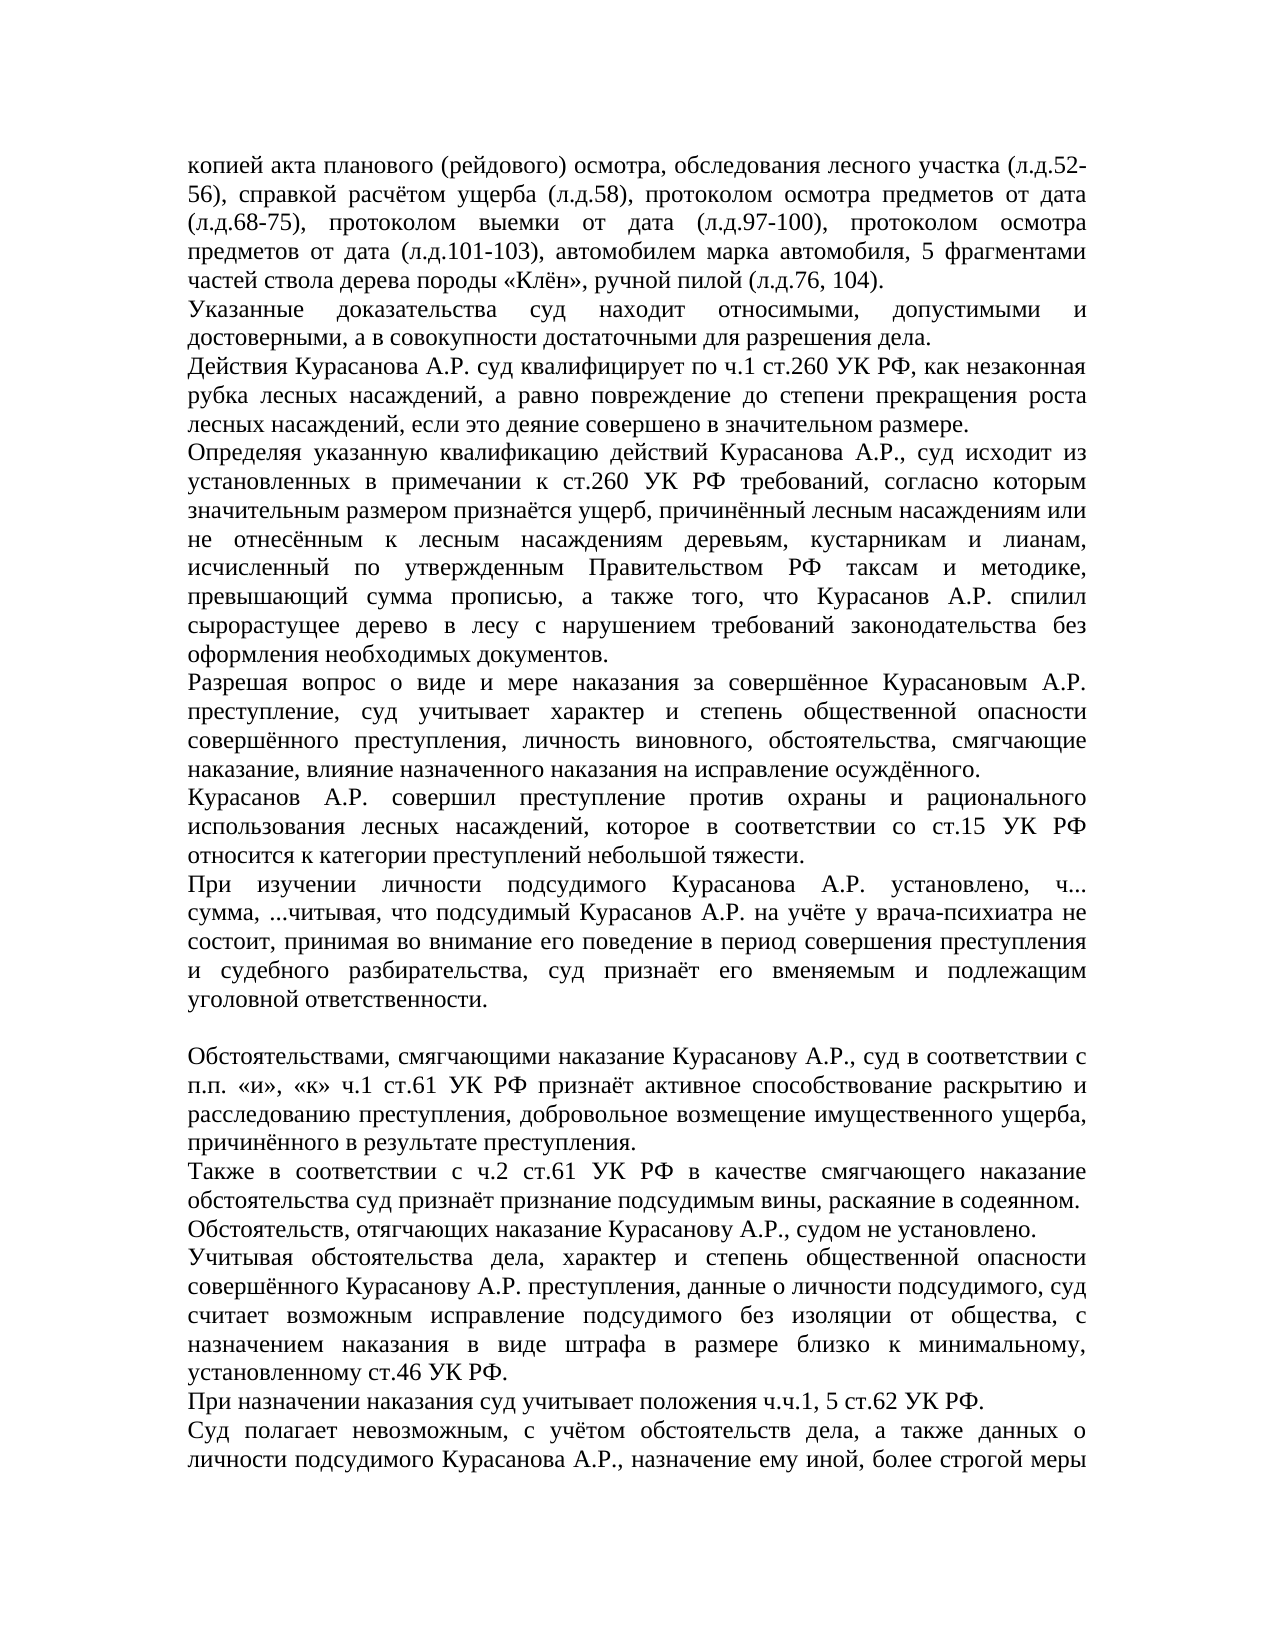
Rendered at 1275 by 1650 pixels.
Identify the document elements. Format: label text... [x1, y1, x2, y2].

text Учитывая обстоятельства дела, характер и степень общественной опасности совершённого Курасанову А.Р. преступления, данные о личности подсудимого, суд считает возможным исправление подсудимого без изоляции от общества, с назначением наказания в виде штрафа в размере близко к минимальному, установленному ст.46 УК РФ. [187, 1242, 1087, 1386]
text Также в соответствии с ч.2 ст.61 УК РФ в качестве смягчающего наказание обстоятельства суд признаёт признание подсудимым вины, раскаяние в содеянном. [187, 1156, 1087, 1214]
text При назначении наказания суд учитывает положения ч.ч.1, 5 ст.62 УК РФ. [187, 1386, 1087, 1415]
text Обстоятельств, отягчающих наказание Курасанову А.Р., судом не установлено. [187, 1214, 1087, 1242]
text Курасанов А.Р. совершил преступление против охраны и рационального использования лесных насаждений, которое в соответствии со ст.15 УК РФ относится к категории преступлений небольшой тяжести. [187, 782, 1087, 869]
text Обстоятельствами, смягчающими наказание Курасанову А.Р., суд в соответствии с п.п. «и», «к» ч.1 ст.61 УК РФ признаёт активное способствование раскрытию и расследованию преступления, добровольное возмещение имущественного ущерба, причинённого в результате преступления. [187, 1041, 1087, 1156]
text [187, 150, 1087, 294]
text Определяя указанную квалификацию действий Курасанова А.Р., суд исходит из установленных в примечании к ст.260 УК РФ требований, согласно которым значительным размером признаётся ущерб, причинённый лесным насаждениям или не отнесённым к лесным насаждениям деревьям, кустарникам и лианам, исчисленный по утвержденным Правительством РФ таксам и методике, превышающий сумма прописью, а также того, что Курасанов А.Р. спилил сырорастущее дерево в лесу с нарушением требований законодательства без оформления необходимых документов. [187, 437, 1087, 667]
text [187, 1415, 1087, 1472]
text При изучении личности подсудимого Курасанова А.Р. установлено, ч... сумма, ...читывая, что подсудимый Курасанов А.Р. на учёте у врача-психиатра не состоит, принимая во внимание его поведение в период совершения преступления и судебного разбирательства, суд признаёт его вменяемым и подлежащим уголовной ответственности. [187, 869, 1087, 1012]
text Разрешая вопрос о виде и мере наказания за совершённое Курасановым А.Р. преступление, суд учитывает характер и степень общественной опасности совершённого преступления, личность виновного, обстоятельства, смягчающие наказание, влияние назначенного наказания на исправление осуждённого. [187, 667, 1087, 782]
text Действия Курасанова А.Р. суд квалифицирует по ч.1 ст.260 УК РФ, как незаконная рубка лесных насаждений, а равно повреждение до степени прекращения роста лесных насаждений, если это деяние совершено в значительном размере. [187, 351, 1087, 437]
text Указанные доказательства суд находит относимыми, допустимыми и достоверными, а в совокупности достаточными для разрешения дела. [187, 294, 1087, 351]
